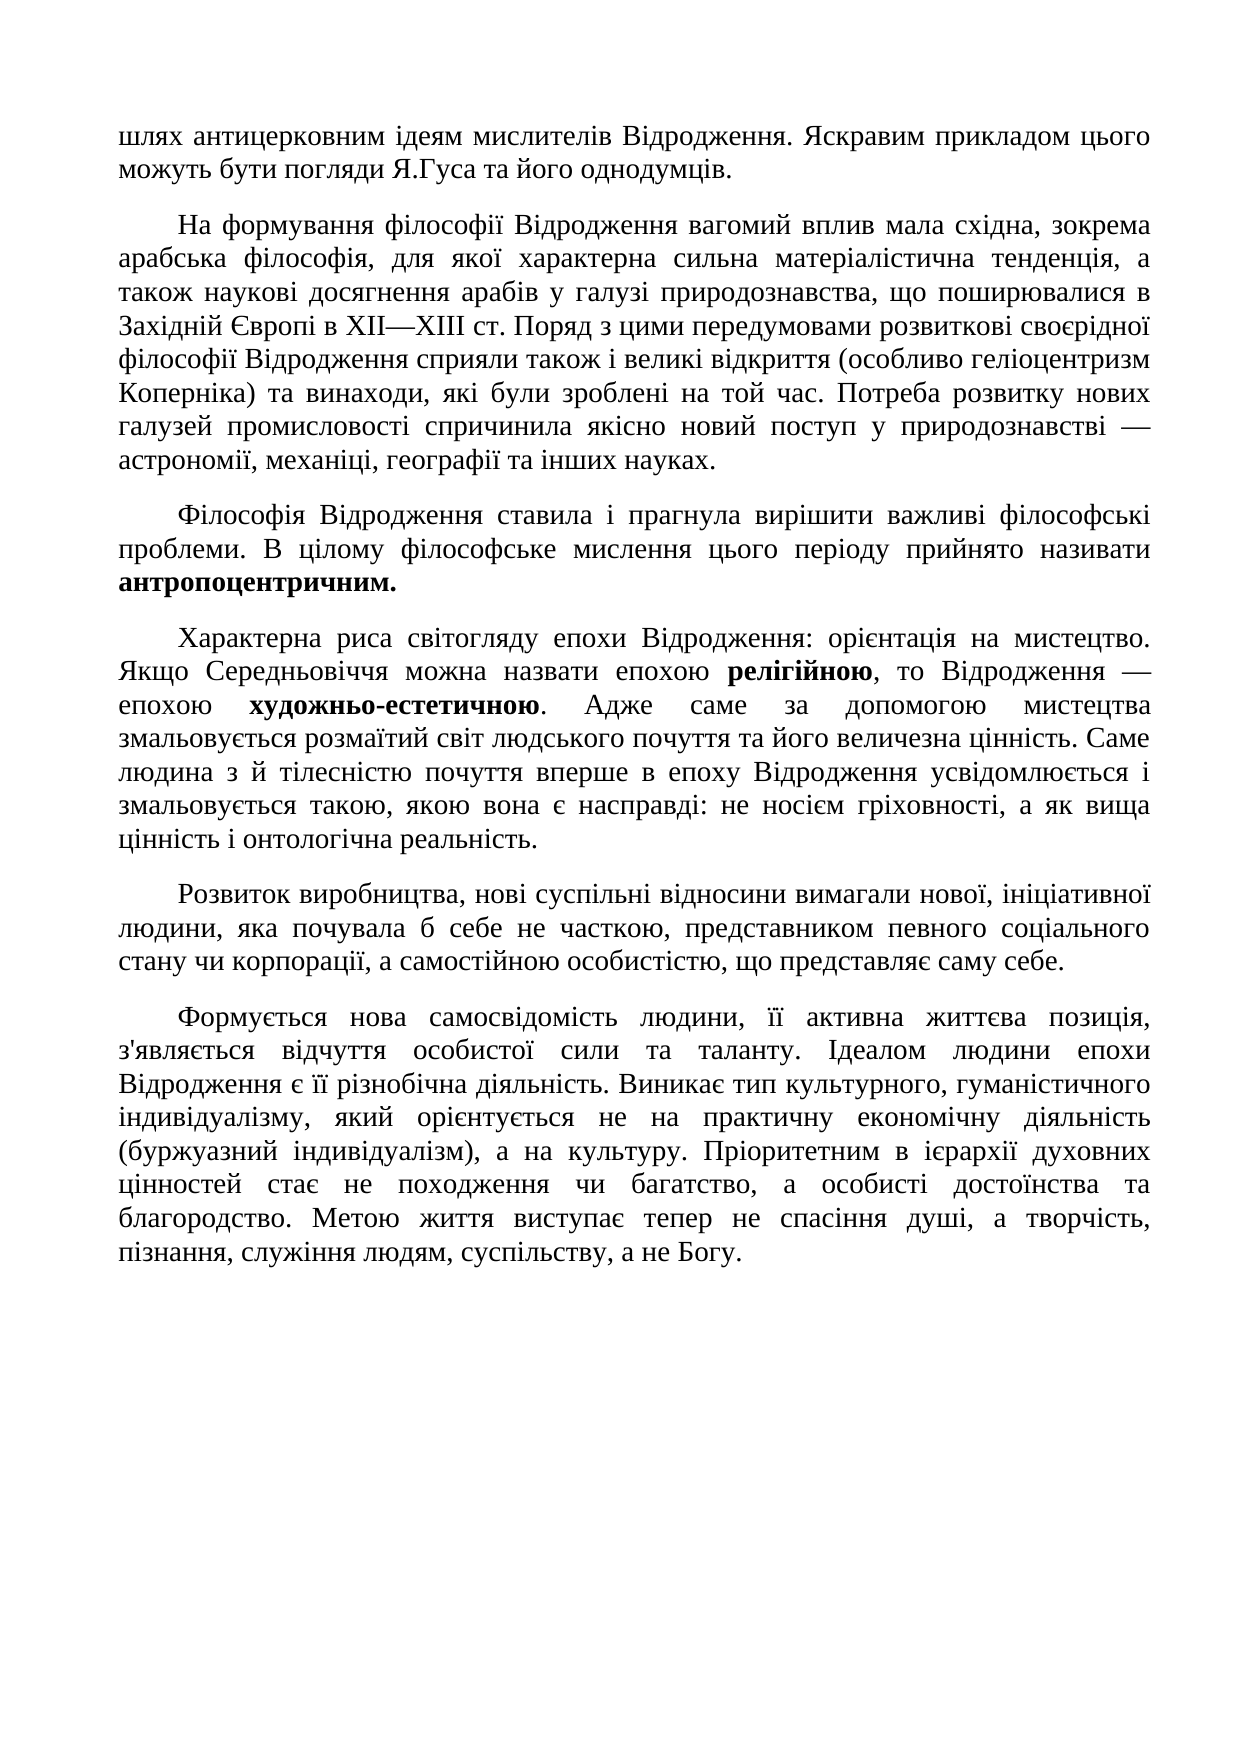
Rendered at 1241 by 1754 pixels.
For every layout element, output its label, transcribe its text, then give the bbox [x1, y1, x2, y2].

text Філософія Відродження ставила і прагнула вирішити важливі філософські проблеми. В цілому філософське мислення цього періоду прийнято називати антропоцентричним. [118, 497, 1152, 598]
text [118, 118, 1152, 185]
text Характерна риса світогляду епохи Відродження: орієнтація на мистецтво. Якщо Середньовіччя можна назвати епохою релігійною, то Відродження — епохою художньо-естетичною. Адже саме за допомогою мистецтва змальовується розмаїтий світ людського почуття та його величезна цінність. Саме людина з й тілесністю почуття вперше в епоху Відродження усвідомлюється і змальовується такою, якою вона є насправді: не носієм гріховності, а як вища цінність і онтологічна реальність. [118, 620, 1152, 854]
text Формується нова самосвідомість людини, її активна життєва позиція, з'являється відчуття особистої сили та таланту. Ідеалом людини епохи Відродження є її різнобічна діяльність. Виникає тип культурного, гуманістичного індивідуалізму, який орієнтується не на практичну економічну діяльність (буржуазний індивідуалізм), а на культуру. Пріоритетним в ієрархії духовних цінностей стає не походження чи багатство, а особисті достоїнства та благородство. Метою життя виступає тепер не спасіння душі, а творчість, пізнання, служіння людям, суспільству, а не Богу. [118, 999, 1152, 1267]
text На формування філософії Відродження вагомий вплив мала східна, зокрема арабська філософія, для якої характерна сильна матеріалістична тенденція, а також наукові досягнення арабів у галузі природознавства, що поширювалися в Західній Європі в XII—XIII ст. Поряд з цими передумовами розвиткові своєрідної філософії Відродження сприяли також і великі відкриття (особливо геліоцентризм Коперніка) та винаходи, які були зроблені на той час. Потреба розвитку нових галузей промисловості спричинила якісно новий поступ у природознавстві — астрономії, механіці, географії та інших науках. [118, 207, 1152, 475]
text Розвиток виробництва, нові суспільні відносини вимагали нової, ініціативної людини, яка почувала б себе не часткою, представником певного соціального стану чи корпорації, а самостійною особистістю, що представляє саму себе. [118, 876, 1152, 977]
